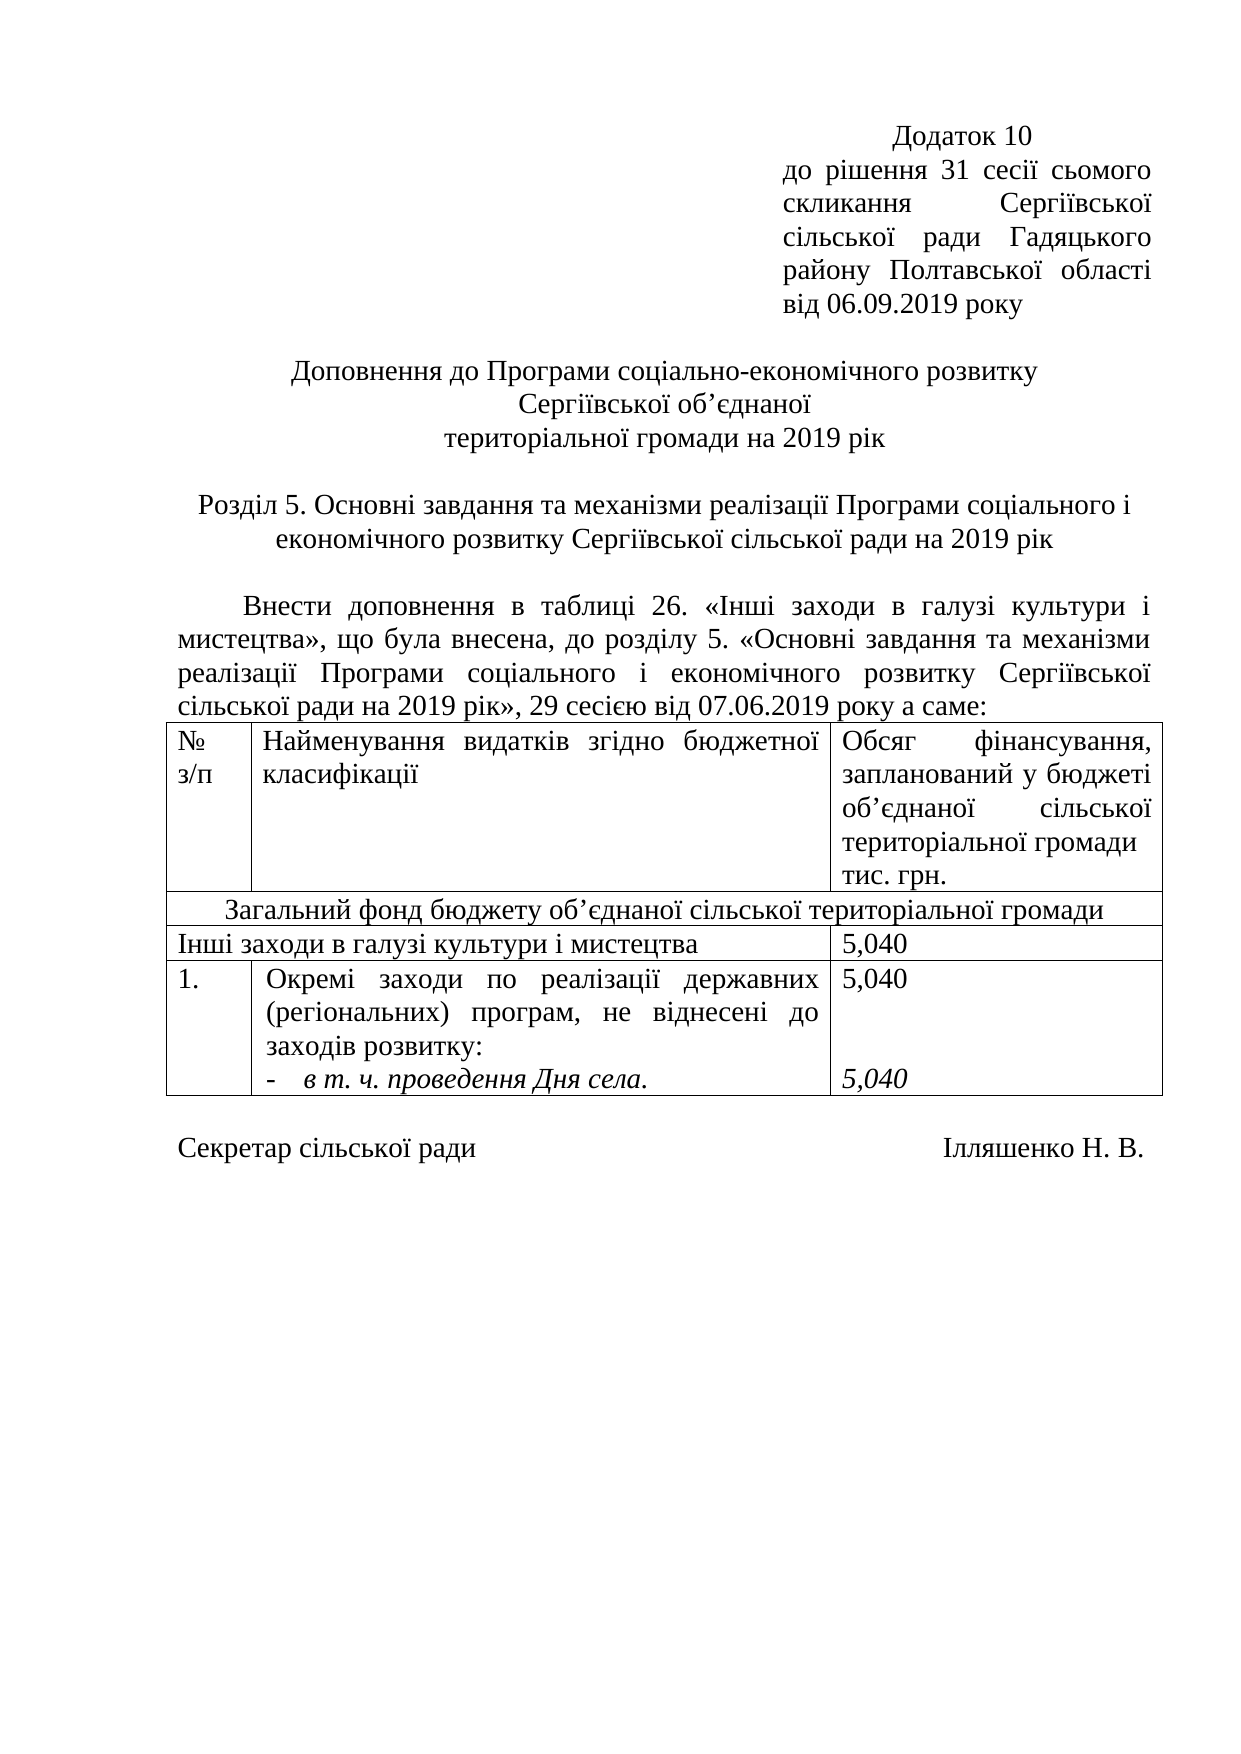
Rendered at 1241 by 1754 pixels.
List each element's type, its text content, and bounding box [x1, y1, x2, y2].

table_cell Окремі заходи по реалізації державних (регіональних) програм, не віднесені до заходів розвитку: в т. ч. проведення Дня села. [252, 961, 830, 1095]
table_cell Інші заходи в галузі культури і мистецтва [167, 926, 830, 960]
table_header Найменування видатків згідно бюджетної класифікації [252, 723, 830, 891]
text територіальної громади на 2019 рік [177, 420, 1152, 454]
text Сергіївської об’єднаної [177, 387, 1152, 420]
text Розділ 5. Основні завдання та механізми реалізації Програми соціального і економічного розвитку Сергіївської сільської ради на 2019 рік [177, 487, 1152, 554]
text Додаток 10 [783, 118, 1152, 152]
table_cell 1. [167, 961, 251, 1095]
table_cell Загальний фонд бюджету об’єднаної сільської територіальної громади [167, 892, 1162, 925]
text Секретар сільської ради Ілляшенко Н. В. [177, 1130, 1152, 1163]
text до рішення 31 сесії сьомого скликання Сергіївської сільської ради Гадяцького району Полтавської області від 06.09.2019 року [783, 152, 1152, 319]
text Внести доповнення в таблиці 26. «Інші заходи в галузі культури і мистецтва», що була внесена, до розділу 5. «Основні завдання та механізми реалізації Програми соціального і економічного розвитку Сергіївської сільської ради на 2019 рік», 29 сесією від 07.06.2019 року а саме: [177, 588, 1152, 722]
text Доповнення до Програми соціально-економічного розвитку [177, 353, 1152, 387]
table_cell 5,040 5,040 [831, 961, 1162, 1095]
table_cell 5,040 [831, 926, 1162, 960]
table_header № з/п [167, 723, 251, 891]
table_header Обсяг фінансування, запланований у бюджеті об’єднаної сільської територіальної громади тис. грн. [831, 723, 1162, 891]
